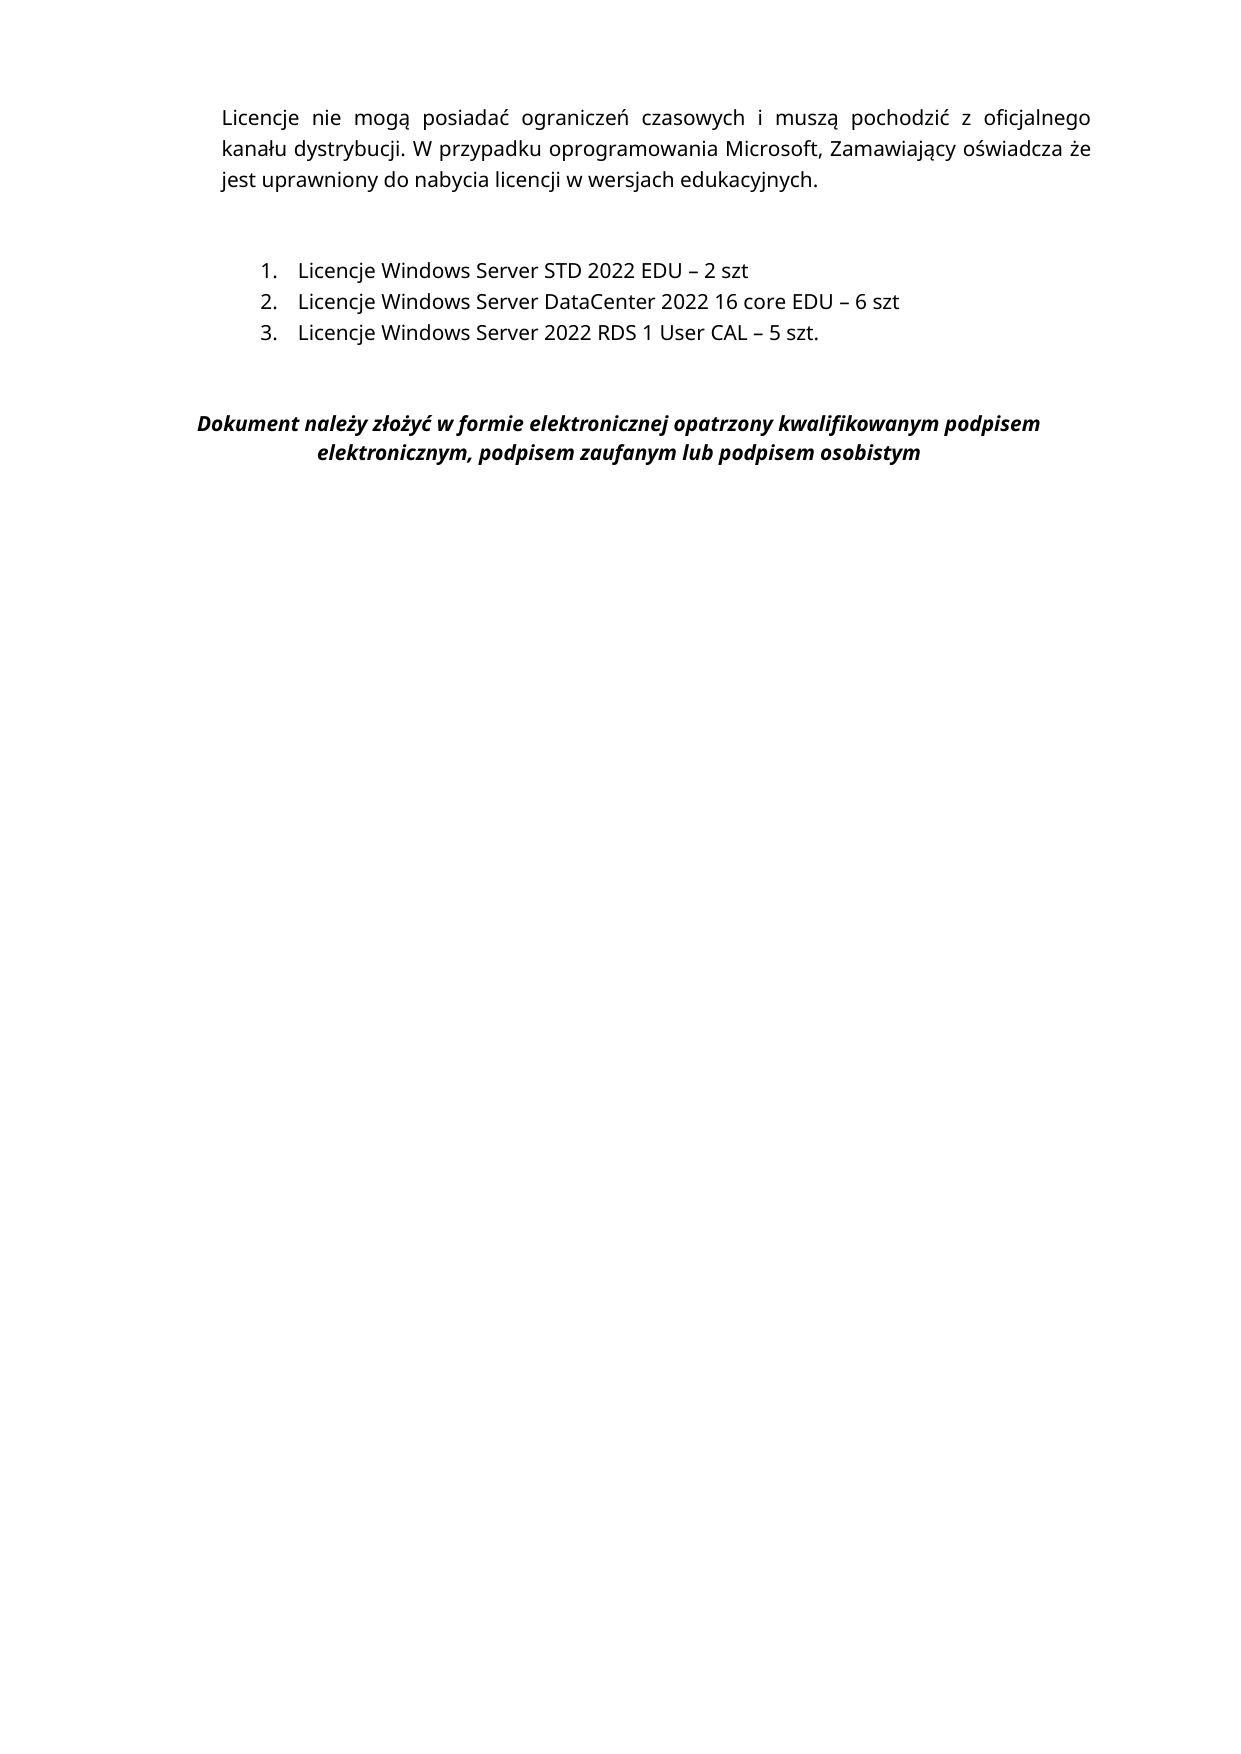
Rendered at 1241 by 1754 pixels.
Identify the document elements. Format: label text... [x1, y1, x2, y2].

list Licencje Windows Server 2022 RDS 1 User CAL – 5 szt. [260, 318, 1093, 346]
text Licencje nie mogą posiadać ograniczeń czasowych i muszą pochodzić z oficjalnego kanału dystrybucji. W przypadku oprogramowania Microsoft, Zamawiający oświadcza że jest uprawniony do nabycia licencji w wersjach edukacyjnych. [221, 103, 1093, 193]
list Licencje Windows Server STD 2022 EDU – 2 szt [260, 257, 1093, 285]
list Licencje Windows Server DataCenter 2022 16 core EDU – 6 szt [260, 287, 1093, 316]
text Dokument należy złożyć w formie elektronicznej opatrzony kwalifikowanym podpisem elektronicznym, podpisem zaufanym lub podpisem osobistym [148, 409, 1093, 466]
